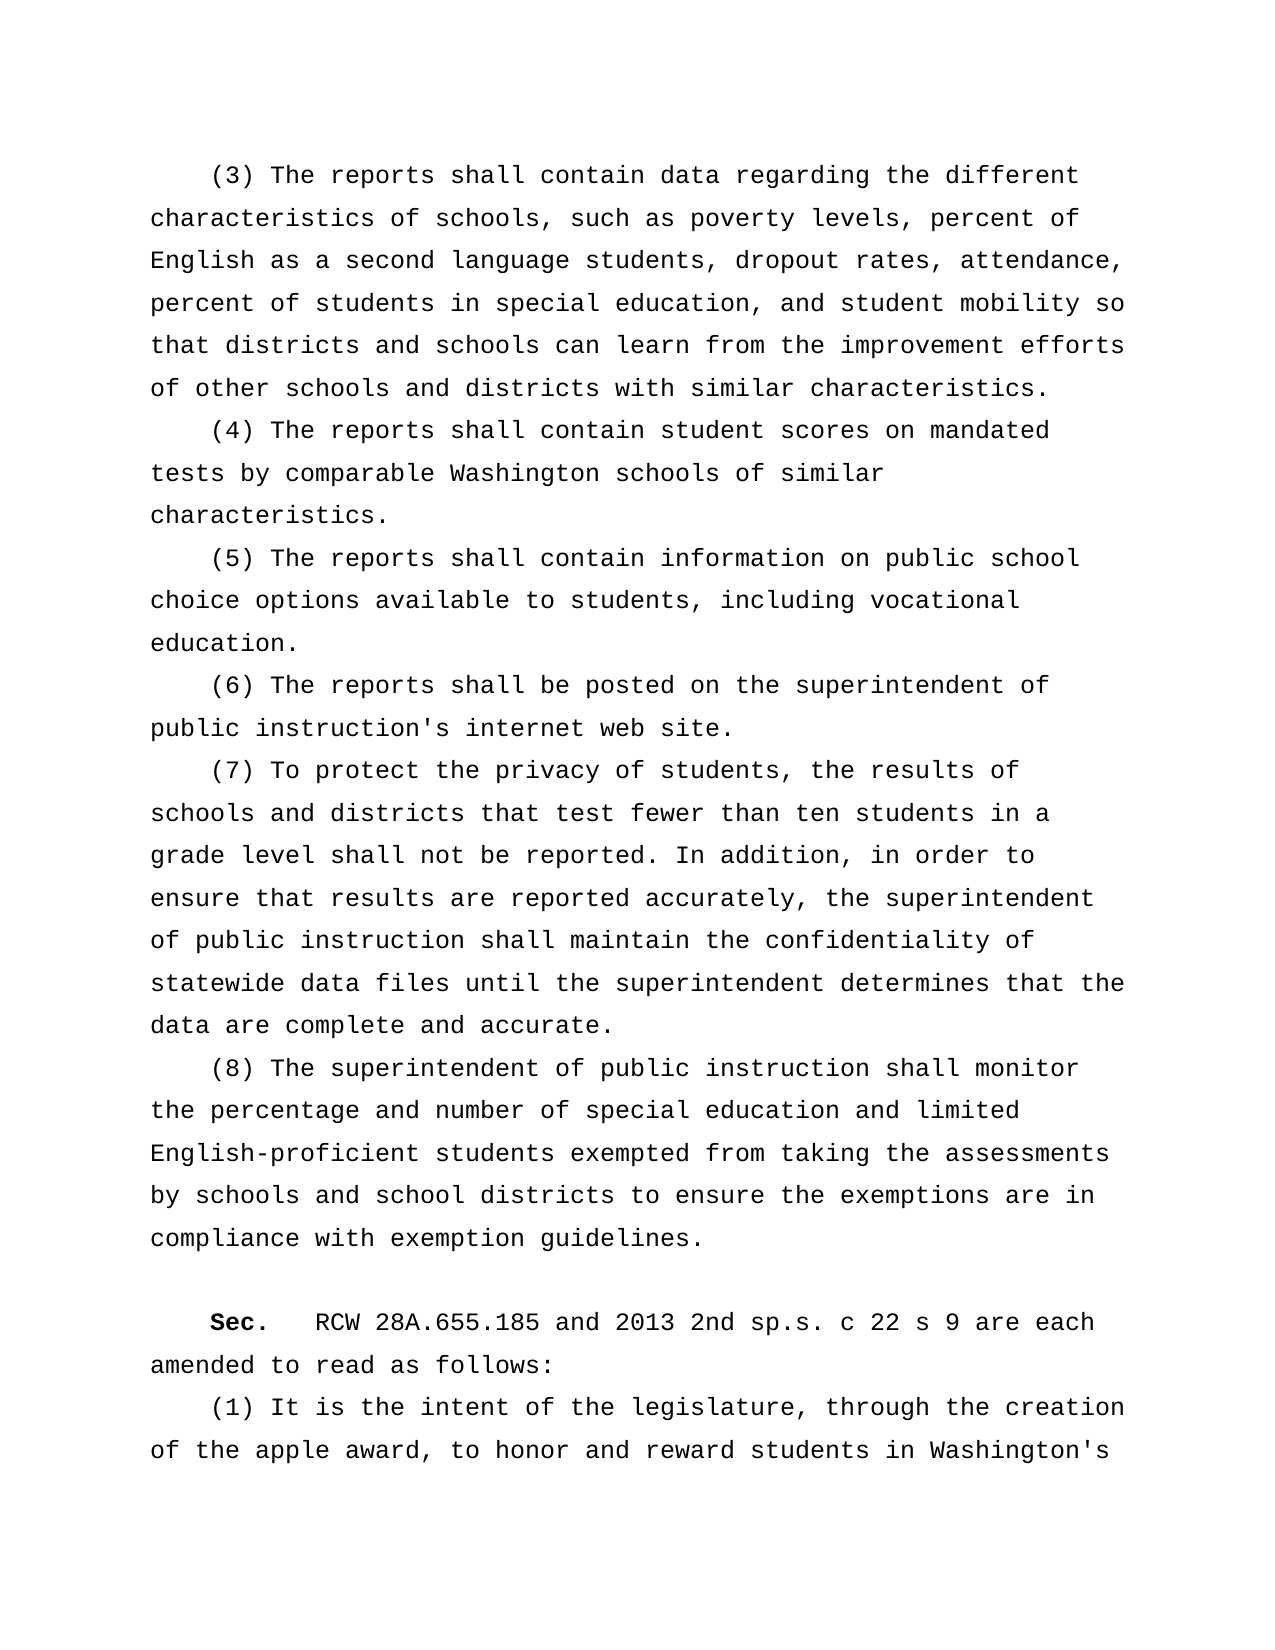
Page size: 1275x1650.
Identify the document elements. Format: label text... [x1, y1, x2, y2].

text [150, 1382, 1125, 1467]
text (5) The reports shall contain information on public school choice options available to students, including vocational education. [150, 532, 1125, 660]
text Sec. RCW 28A.655.185 and 2013 2nd sp.s. c 22 s 9 are each amended to read as follows: [150, 1297, 1125, 1382]
text (7) To protect the privacy of students, the results of schools and districts that test fewer than ten students in a grade level shall not be reported. In addition, in order to ensure that results are reported accurately, the superintendent of public instruction shall maintain the confidentiality of statewide data files until the superintendent determines that the data are complete and accurate. [150, 745, 1125, 1042]
text (4) The reports shall contain student scores on mandated tests by comparable Washington schools of similar characteristics. [150, 405, 1125, 532]
text (8) The superintendent of public instruction shall monitor the percentage and number of special education and limited English-proficient students exempted from taking the assessments by schools and school districts to ensure the exemptions are in compliance with exemption guidelines. [150, 1042, 1125, 1255]
text (3) The reports shall contain data regarding the different characteristics of schools, such as poverty levels, percent of English as a second language students, dropout rates, attendance, percent of students in special education, and student mobility so that districts and schools can learn from the improvement efforts of other schools and districts with similar characteristics. [150, 150, 1125, 405]
text (6) The reports shall be posted on the superintendent of public instruction's internet web site. [150, 660, 1125, 745]
